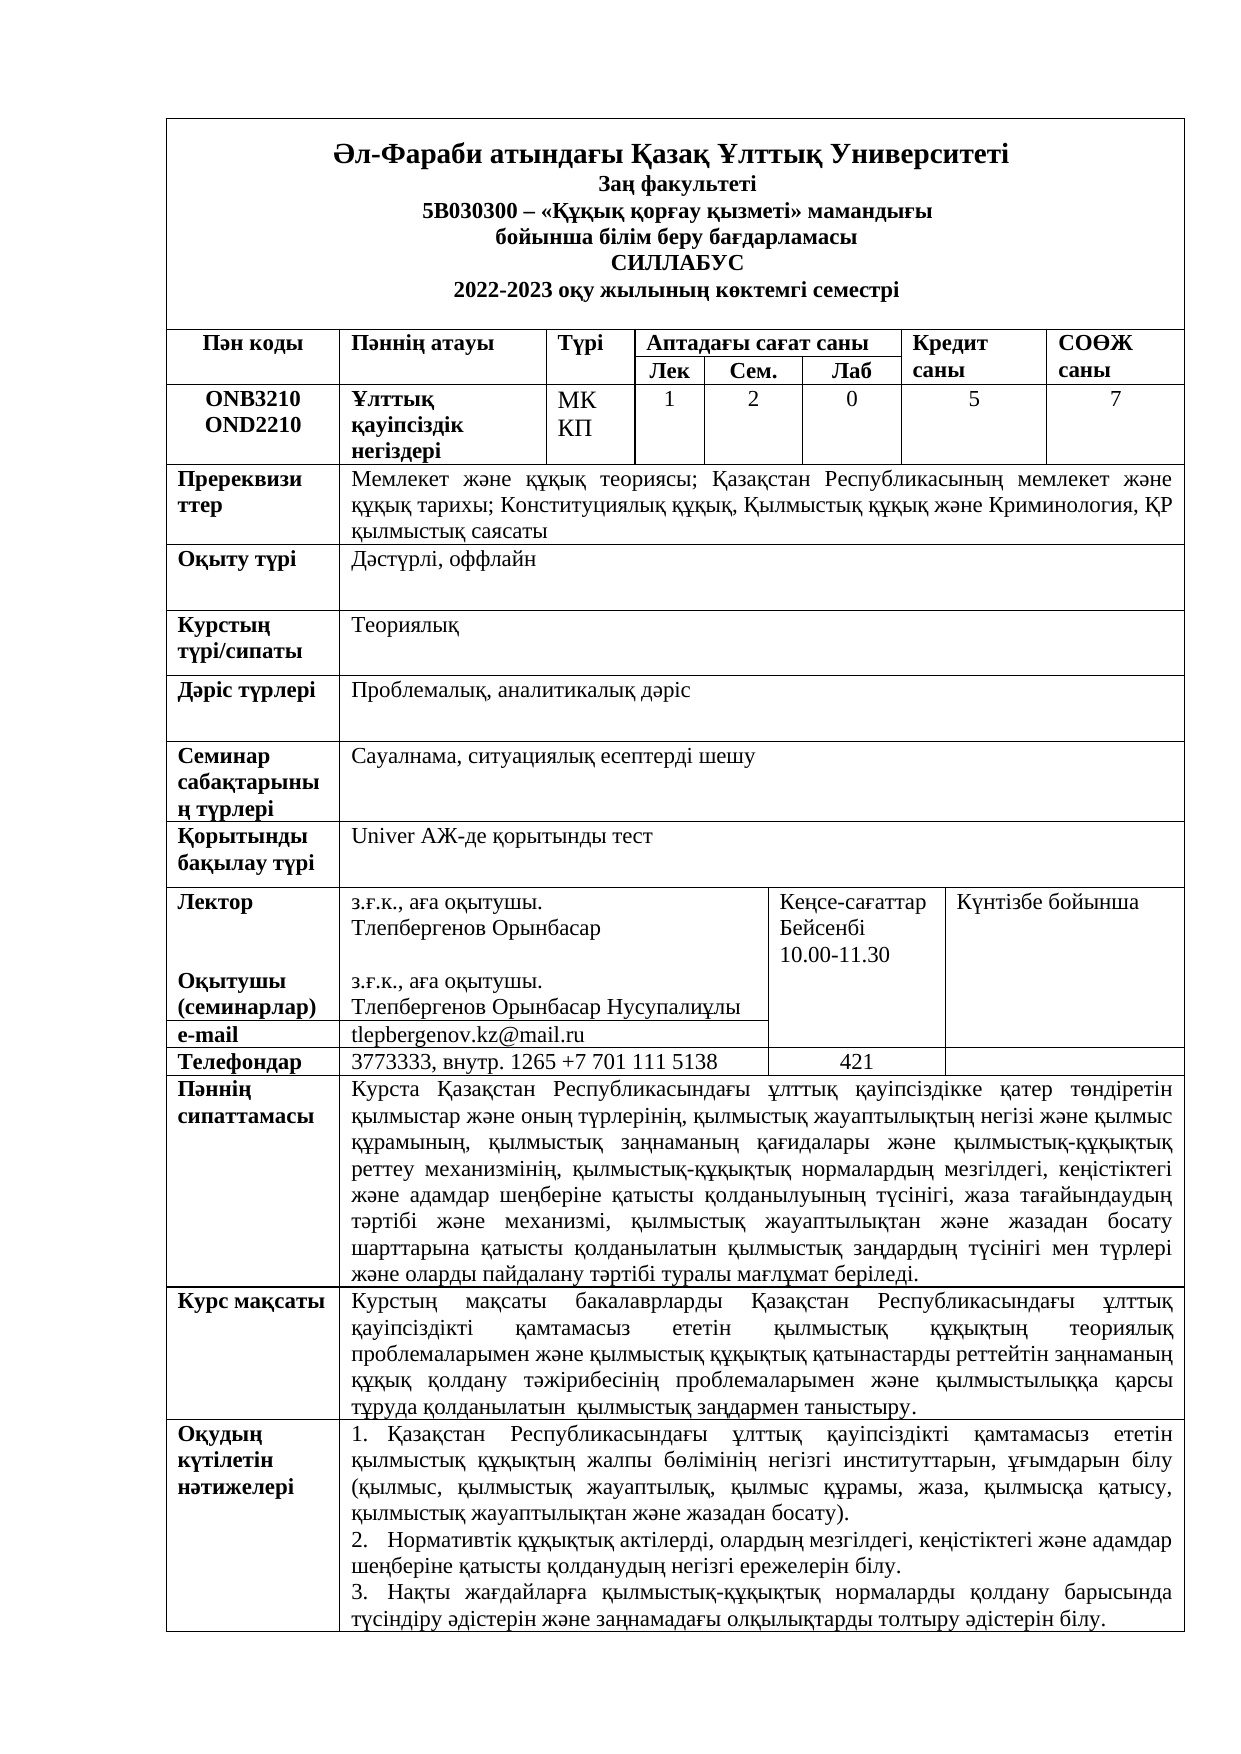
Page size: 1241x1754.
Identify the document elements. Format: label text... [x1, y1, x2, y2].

table_cell Ұлттық қауіпсіздік негіздері [340, 385, 546, 464]
table_cell Пәннің атауы [340, 330, 546, 384]
table_cell Лаб [803, 357, 901, 384]
table_cell Проблемалық, аналитикалық дәріс [340, 676, 1184, 741]
table_cell Univer АЖ-де қорытынды тест [340, 822, 1184, 887]
table_cell 5 [902, 385, 1046, 464]
table_cell Дәріс түрлері [167, 676, 339, 741]
table_header Әл-Фараби атындағы Қазақ Ұлттық Университеті Заң факультеті 5В030300 – «Құқық қорғау қызметі» мамандығы бойынша білім беру бағдарламасы СИЛЛАБУС 2022-2023 оқу жылының көктемгі семестрі [167, 119, 1184, 328]
table_cell Курстың түрі/сипаты [167, 611, 339, 675]
table_cell Семинар сабақтарының түрлері [167, 742, 339, 821]
table_cell МК КП [547, 385, 634, 464]
table_cell Күнтізбе бойынша [946, 888, 1184, 1047]
table_cell Теориялық [340, 611, 1184, 675]
table_cell СОӨЖ саны [1047, 330, 1184, 384]
table_cell Дәстүрлі, оффлайн [340, 545, 1184, 609]
table_cell ONB3210 OND2210 [167, 385, 339, 464]
table_cell 0 [803, 385, 901, 464]
table_cell Сауалнама, ситуациялық есептерді шешу [340, 742, 1184, 821]
table_cell 421 [769, 1048, 945, 1074]
table_cell з.ғ.к., аға оқытушы. Тлепбергенов Орынбасар з.ғ.к., аға оқытушы. Тлепбергенов Орынбасар Нусупалиұлы [340, 888, 768, 1020]
table_cell tlepbergenov.kz@mail.ru [340, 1021, 768, 1047]
table_cell [946, 1048, 1184, 1074]
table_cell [167, 1420, 339, 1631]
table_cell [340, 1420, 1184, 1631]
table_cell Оқыту түрі [167, 545, 339, 609]
table_cell 2 [705, 385, 802, 464]
table_cell e-mail [167, 1021, 339, 1047]
table_cell 7 [1047, 385, 1184, 464]
table_cell Курстың мақсаты бакалаврларды Қазақстан Республикасындағы ұлттық қауіпсіздікті қамтамасыз ететін қылмыстық құқықтың теориялық проблемаларымен және қылмыстық құқықтық қатынастарды реттейтін заңнаманың құқық қолдану тәжірибесінің проблемаларымен және қылмыстылыққа қарсы тұруда қолданылатын қылмыстық заңдармен таныстыру. [340, 1288, 1184, 1419]
table_cell Пән коды [167, 330, 339, 384]
table_cell 3773333, внутр. 1265 +7 701 111 5138 [340, 1048, 768, 1074]
table_cell Лектор Оқытушы (семинарлар) [167, 888, 339, 1020]
table_cell Пререквизиттер [167, 465, 339, 544]
table_cell Қорытынды бақылау түрі [167, 822, 339, 887]
table_cell Кеңсе-сағаттар Бейсенбі 10.00-11.30 [769, 888, 945, 1047]
table_cell Курста Қазақстан Республикасындағы ұлттық қауіпсіздікке қатер төндіретін қылмыстар және оның түрлерінің, қылмыстық жауаптылықтың негізі және қылмыс құрамының, қылмыстық заңнаманың қағидалары және қылмыстық-құқықтық реттеу механизмінің, қылмыстық-құқықтық нормалардың мезгілдегі, кеңістіктегі және адамдар шеңберіне қатысты қолданылуының түсінігі, жаза тағайындаудың тәртібі және механизмі, қылмыстық жауаптылықтан және жазадан босату шарттарына қатысты қолданылатын қылмыстық заңдардың түсінігі мен түрлері және оларды пайдалану тәртібі туралы мағлұмат беріледі. [340, 1076, 1184, 1286]
table_cell Курс мақсаты [167, 1288, 339, 1419]
table_cell Түрі [547, 330, 634, 384]
table_cell Сем. [705, 357, 802, 384]
table_cell Пәннің сипаттамасы [167, 1076, 339, 1286]
table_cell Аптадағы сағат саны [636, 330, 901, 356]
table_cell Кредит саны [902, 330, 1046, 384]
table_cell 1 [636, 385, 704, 464]
table_cell Телефондар [167, 1048, 339, 1074]
table_cell Лек [636, 357, 704, 384]
table_cell Мемлекет және құқық теориясы; Қазақстан Республикасының мемлекет және құқық тарихы; Конституциялық құқық, Қылмыстық құқық және Криминология, ҚР қылмыстық саясаты [340, 465, 1184, 544]
